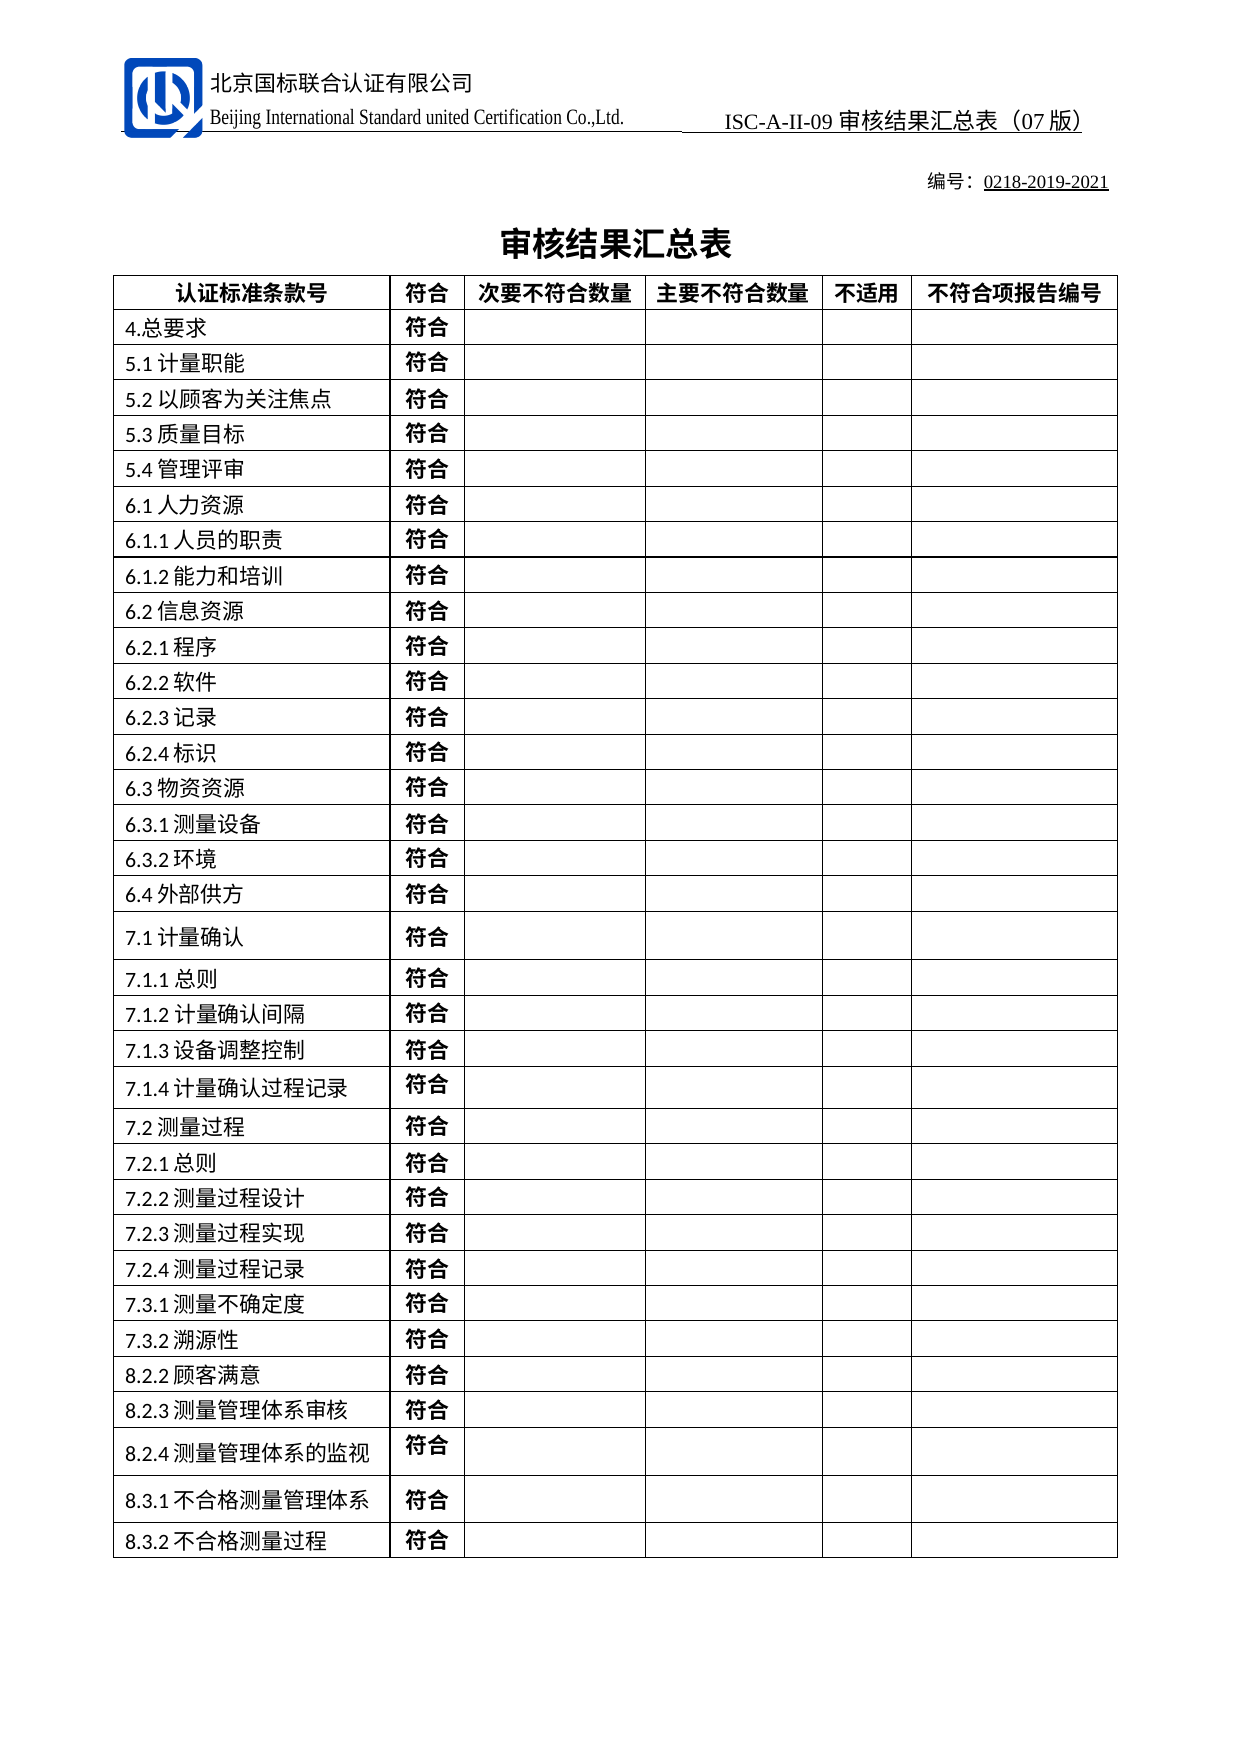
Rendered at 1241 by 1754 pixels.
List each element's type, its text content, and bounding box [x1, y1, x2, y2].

table_cell 符合 [391, 451, 464, 486]
table_cell 8.2.4测量管理体系的监视 [114, 1428, 389, 1475]
table_cell 符合 [391, 996, 464, 1030]
table_cell 7.2.4测量过程记录 [114, 1251, 389, 1285]
table_cell [823, 558, 911, 592]
table_cell [823, 805, 911, 840]
table_cell 符合 [391, 699, 464, 733]
table_cell 符合 [391, 805, 464, 840]
table_cell 5.4 管理评审 [114, 451, 389, 486]
table_cell [646, 1286, 822, 1320]
text 审核结果汇总表 [123, 210, 1108, 275]
table_cell [912, 1251, 1117, 1285]
table_cell [912, 770, 1117, 804]
table_cell [823, 996, 911, 1030]
table_cell 符合 [391, 960, 464, 995]
table_cell [646, 770, 822, 804]
table_cell 符合 [391, 416, 464, 450]
table_cell [465, 1180, 645, 1214]
table_cell 4.总要求 [114, 310, 389, 344]
table_cell [823, 699, 911, 733]
table_header 不适用 [823, 276, 911, 308]
table_cell 符合 [391, 345, 464, 379]
table_cell [465, 1144, 645, 1179]
table_cell [823, 664, 911, 698]
table_cell [646, 664, 822, 698]
table_cell [646, 699, 822, 733]
table_cell [646, 487, 822, 521]
table_cell [646, 310, 822, 344]
table_header 认证标准条款号 [114, 276, 389, 308]
table_cell 符合 [391, 1392, 464, 1427]
table_cell [823, 1523, 911, 1557]
table_cell 7.2.1总则 [114, 1144, 389, 1179]
table_cell [912, 416, 1117, 450]
table_cell [912, 1357, 1117, 1391]
table_cell [465, 487, 645, 521]
table_cell [912, 1067, 1117, 1108]
table_cell [465, 1392, 645, 1427]
table_cell 7.3.2溯源性 [114, 1321, 389, 1356]
table_cell [823, 1357, 911, 1391]
table_cell [465, 841, 645, 875]
table_cell [823, 841, 911, 875]
table_header 次要不符合数量 [465, 276, 645, 308]
table_cell 6.3.2环境 [114, 841, 389, 875]
table_cell [646, 522, 822, 556]
table_cell 7.2.2测量过程设计 [114, 1180, 389, 1214]
table_cell [465, 912, 645, 959]
table_cell [646, 912, 822, 959]
table_cell 符合 [391, 1523, 464, 1557]
table_cell [823, 593, 911, 627]
table_cell [912, 912, 1117, 959]
table_cell [823, 1215, 911, 1249]
table_cell [465, 805, 645, 840]
table_cell 符合 [391, 310, 464, 344]
table_cell [646, 1321, 822, 1356]
table_cell [646, 1215, 822, 1249]
table_cell [912, 1476, 1117, 1522]
table_cell [823, 345, 911, 379]
table_cell [912, 522, 1117, 556]
table_cell [646, 1523, 822, 1557]
table_cell [465, 558, 645, 592]
table_cell [823, 1251, 911, 1285]
table_cell [823, 1180, 911, 1214]
table_cell 符合 [391, 1357, 464, 1391]
table_cell [465, 310, 645, 344]
table_cell [465, 345, 645, 379]
table_cell [646, 628, 822, 663]
table_cell [912, 1392, 1117, 1427]
table_cell 7.1.2 计量确认间隔 [114, 996, 389, 1030]
table_cell [646, 345, 822, 379]
table_cell [465, 664, 645, 698]
table_cell 符合 [391, 628, 464, 663]
table_cell [646, 416, 822, 450]
table_cell 6.4外部供方 [114, 876, 389, 911]
table_cell [912, 380, 1117, 415]
table_cell [646, 593, 822, 627]
table_cell 符合 [391, 593, 464, 627]
table_cell 符合 [391, 1251, 464, 1285]
table_cell 符合 [391, 1286, 464, 1320]
table_cell 6.1.2能力和培训 [114, 558, 389, 592]
table_cell [465, 1357, 645, 1391]
table_cell [912, 735, 1117, 769]
table_cell [823, 876, 911, 911]
table_cell 符合 [391, 1428, 464, 1475]
table_cell [465, 1109, 645, 1143]
table_cell [465, 1321, 645, 1356]
table_cell [823, 487, 911, 521]
table_cell [646, 380, 822, 415]
table_cell 6.2.4标识 [114, 735, 389, 769]
table_cell [823, 1067, 911, 1108]
table_cell 6.2.1程序 [114, 628, 389, 663]
table_cell [465, 1476, 645, 1522]
table_cell [646, 996, 822, 1030]
table_cell 符合 [391, 558, 464, 592]
table_cell 6.1人力资源 [114, 487, 389, 521]
table_cell [465, 1286, 645, 1320]
table_cell [912, 1215, 1117, 1249]
table_cell 符合 [391, 1144, 464, 1179]
table_cell [646, 1067, 822, 1108]
table_cell 符合 [391, 735, 464, 769]
table_cell 符合 [391, 912, 464, 959]
table_cell [823, 628, 911, 663]
table_cell 6.2.2软件 [114, 664, 389, 698]
table_cell 7.1计量确认 [114, 912, 389, 959]
table_cell 符合 [391, 876, 464, 911]
table_cell 符合 [391, 664, 464, 698]
table_cell 6.2.3记录 [114, 699, 389, 733]
table_cell [823, 912, 911, 959]
table_cell [912, 593, 1117, 627]
table_cell [912, 628, 1117, 663]
table_cell [646, 960, 822, 995]
table_cell [912, 1321, 1117, 1356]
table_cell [465, 416, 645, 450]
table_cell [465, 522, 645, 556]
table_cell [823, 960, 911, 995]
table_cell [646, 876, 822, 911]
table_cell [646, 1251, 822, 1285]
table_cell [823, 1109, 911, 1143]
table_cell [823, 1031, 911, 1066]
table_cell [465, 1428, 645, 1475]
table_cell [823, 451, 911, 486]
table_cell [912, 558, 1117, 592]
table_cell [912, 310, 1117, 344]
table_cell [912, 1109, 1117, 1143]
table_cell [823, 1476, 911, 1522]
table_cell 6.3.1测量设备 [114, 805, 389, 840]
table_cell 7.1.3设备调整控制 [114, 1031, 389, 1066]
table_cell [646, 1476, 822, 1522]
table_cell 符合 [391, 1476, 464, 1522]
table_cell [912, 451, 1117, 486]
table_cell [912, 876, 1117, 911]
table_cell [465, 996, 645, 1030]
table_cell [646, 1144, 822, 1179]
table_cell [912, 699, 1117, 733]
table_cell 符合 [391, 1321, 464, 1356]
table_cell [912, 841, 1117, 875]
table_cell [646, 1109, 822, 1143]
table_cell 5.3 质量目标 [114, 416, 389, 450]
table_header 不符合项报告编号 [912, 276, 1117, 308]
table_cell 7.1.4计量确认过程记录 [114, 1067, 389, 1108]
table_cell [646, 1357, 822, 1391]
table_cell [646, 558, 822, 592]
table_cell [912, 996, 1117, 1030]
table_cell [823, 735, 911, 769]
table_cell [823, 416, 911, 450]
table_cell 符合 [391, 1215, 464, 1249]
table_cell [823, 770, 911, 804]
table_cell [465, 593, 645, 627]
table_cell [465, 1067, 645, 1108]
table_cell 符合 [391, 841, 464, 875]
table_cell 8.3.2不合格测量过程 [114, 1523, 389, 1557]
table_cell [912, 487, 1117, 521]
picture [124, 58, 203, 138]
table_cell 符合 [391, 487, 464, 521]
table_cell [823, 380, 911, 415]
table_cell [823, 522, 911, 556]
table_cell [465, 960, 645, 995]
table_cell 符合 [391, 770, 464, 804]
table_cell [912, 1286, 1117, 1320]
table_cell [646, 841, 822, 875]
table_cell [912, 1523, 1117, 1557]
table_cell [823, 1144, 911, 1179]
table_cell 7.2 测量过程 [114, 1109, 389, 1143]
table_cell [823, 1286, 911, 1320]
text 编号：0218-2019-2021 [123, 164, 1108, 196]
table_cell [912, 1144, 1117, 1179]
table_cell [465, 451, 645, 486]
table_cell 5.2 以顾客为关注焦点 [114, 380, 389, 415]
table_cell 符合 [391, 380, 464, 415]
table_cell [912, 805, 1117, 840]
table_cell [465, 699, 645, 733]
table_cell 6.1.1人员的职责 [114, 522, 389, 556]
table_cell [465, 1215, 645, 1249]
table_cell [912, 960, 1117, 995]
table_cell [912, 345, 1117, 379]
table_cell 6.2信息资源 [114, 593, 389, 627]
table_cell 5.1 计量职能 [114, 345, 389, 379]
table_cell [646, 1031, 822, 1066]
table_cell [912, 664, 1117, 698]
table_cell [465, 1031, 645, 1066]
table_cell 符合 [391, 1031, 464, 1066]
table_cell 8.2.2顾客满意 [114, 1357, 389, 1391]
table_cell [646, 451, 822, 486]
table_cell [912, 1180, 1117, 1214]
table_cell [823, 1428, 911, 1475]
table_cell [465, 876, 645, 911]
table_cell 符合 [391, 522, 464, 556]
table_cell [912, 1428, 1117, 1475]
table_cell 7.3.1测量不确定度 [114, 1286, 389, 1320]
table_cell [465, 770, 645, 804]
table_cell [465, 1251, 645, 1285]
table_cell [646, 735, 822, 769]
table_cell 符合 [391, 1067, 464, 1108]
table_header 符合 [391, 276, 464, 308]
table_cell [823, 310, 911, 344]
table_cell [912, 1031, 1117, 1066]
table_cell [823, 1392, 911, 1427]
table_cell [823, 1321, 911, 1356]
table_cell 符合 [391, 1180, 464, 1214]
table_cell [465, 1523, 645, 1557]
table_cell 7.1.1 总则 [114, 960, 389, 995]
table_cell [465, 380, 645, 415]
table_header 主要不符合数量 [646, 276, 822, 308]
table_cell 8.2.3测量管理体系审核 [114, 1392, 389, 1427]
table_cell [465, 628, 645, 663]
table_cell [646, 805, 822, 840]
table_cell [646, 1180, 822, 1214]
table_cell 6.3 物资资源 [114, 770, 389, 804]
table_cell [465, 735, 645, 769]
table_cell 7.2.3测量过程实现 [114, 1215, 389, 1249]
table_cell [646, 1428, 822, 1475]
table_cell [646, 1392, 822, 1427]
table_cell 8.3.1不合格测量管理体系 [114, 1476, 389, 1522]
table_cell 符合 [391, 1109, 464, 1143]
